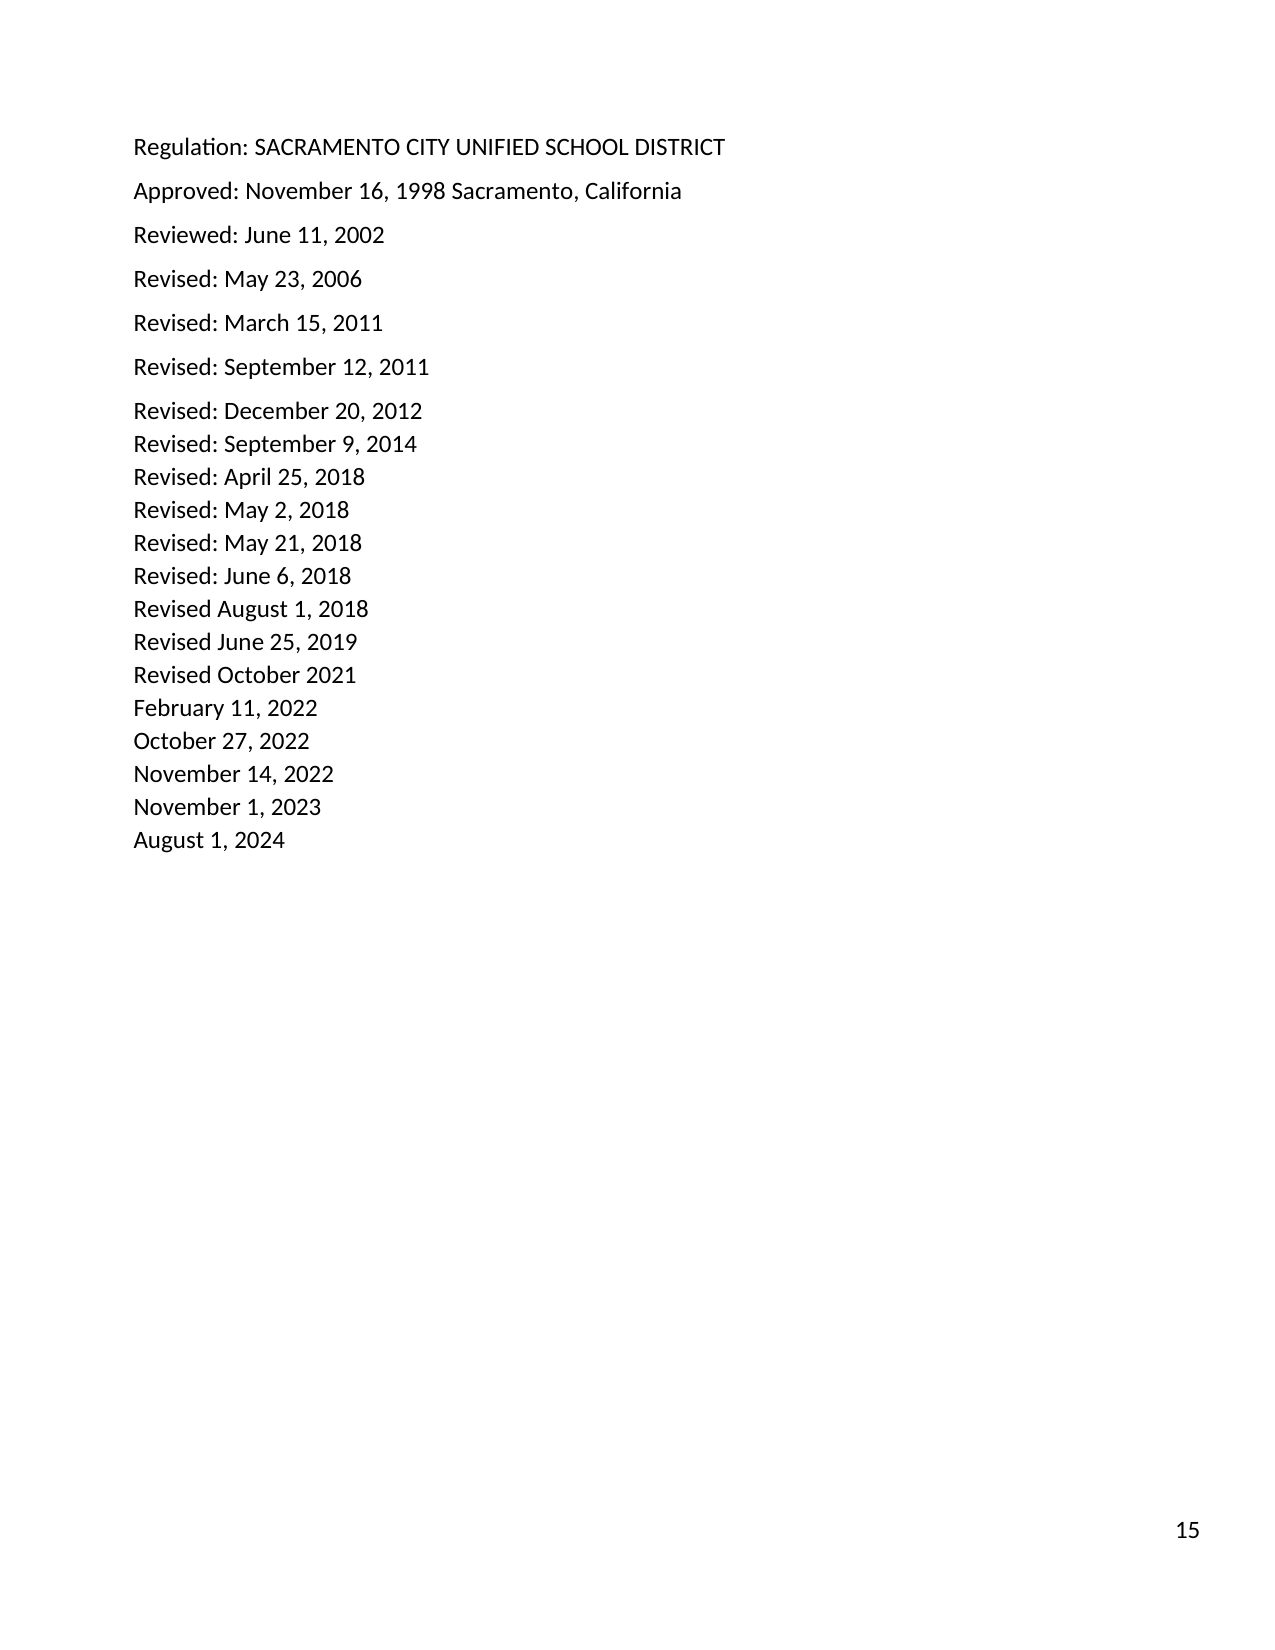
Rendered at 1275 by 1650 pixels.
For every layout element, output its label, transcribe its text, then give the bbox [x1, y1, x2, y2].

text August 1, 2024 [87, 824, 1163, 854]
text Revised August 1, 2018 [87, 593, 1163, 624]
text Approved: November 16, 1998 Sacramento, California [87, 175, 1181, 206]
text Revised: May 21, 2018 [87, 527, 1181, 558]
text Revised: May 23, 2006 [87, 263, 1181, 294]
text Revised June 25, 2019 [87, 626, 1163, 657]
text Revised: May 2, 2018 [87, 494, 1181, 525]
text November 1, 2023 [87, 791, 1163, 822]
text Revised: April 25, 2018 [87, 461, 1181, 492]
text Revised: June 6, 2018 [87, 561, 1181, 591]
text Revised: September 9, 2014 [87, 428, 1181, 459]
text Reviewed: June 11, 2002 [87, 219, 1181, 249]
text Regulation: SACRAMENTO CITY UNIFIED SCHOOL DISTRICT [87, 131, 1181, 162]
text Revised: December 20, 2012 [87, 395, 1181, 426]
text February 11, 2022 [87, 692, 1163, 723]
text Revised: March 15, 2011 [87, 307, 1181, 338]
text Revised: September 12, 2011 [87, 351, 1181, 382]
text Revised October 2021 [87, 659, 1163, 690]
text October 27, 2022 [87, 725, 1163, 756]
text November 14, 2022 [87, 758, 1163, 789]
